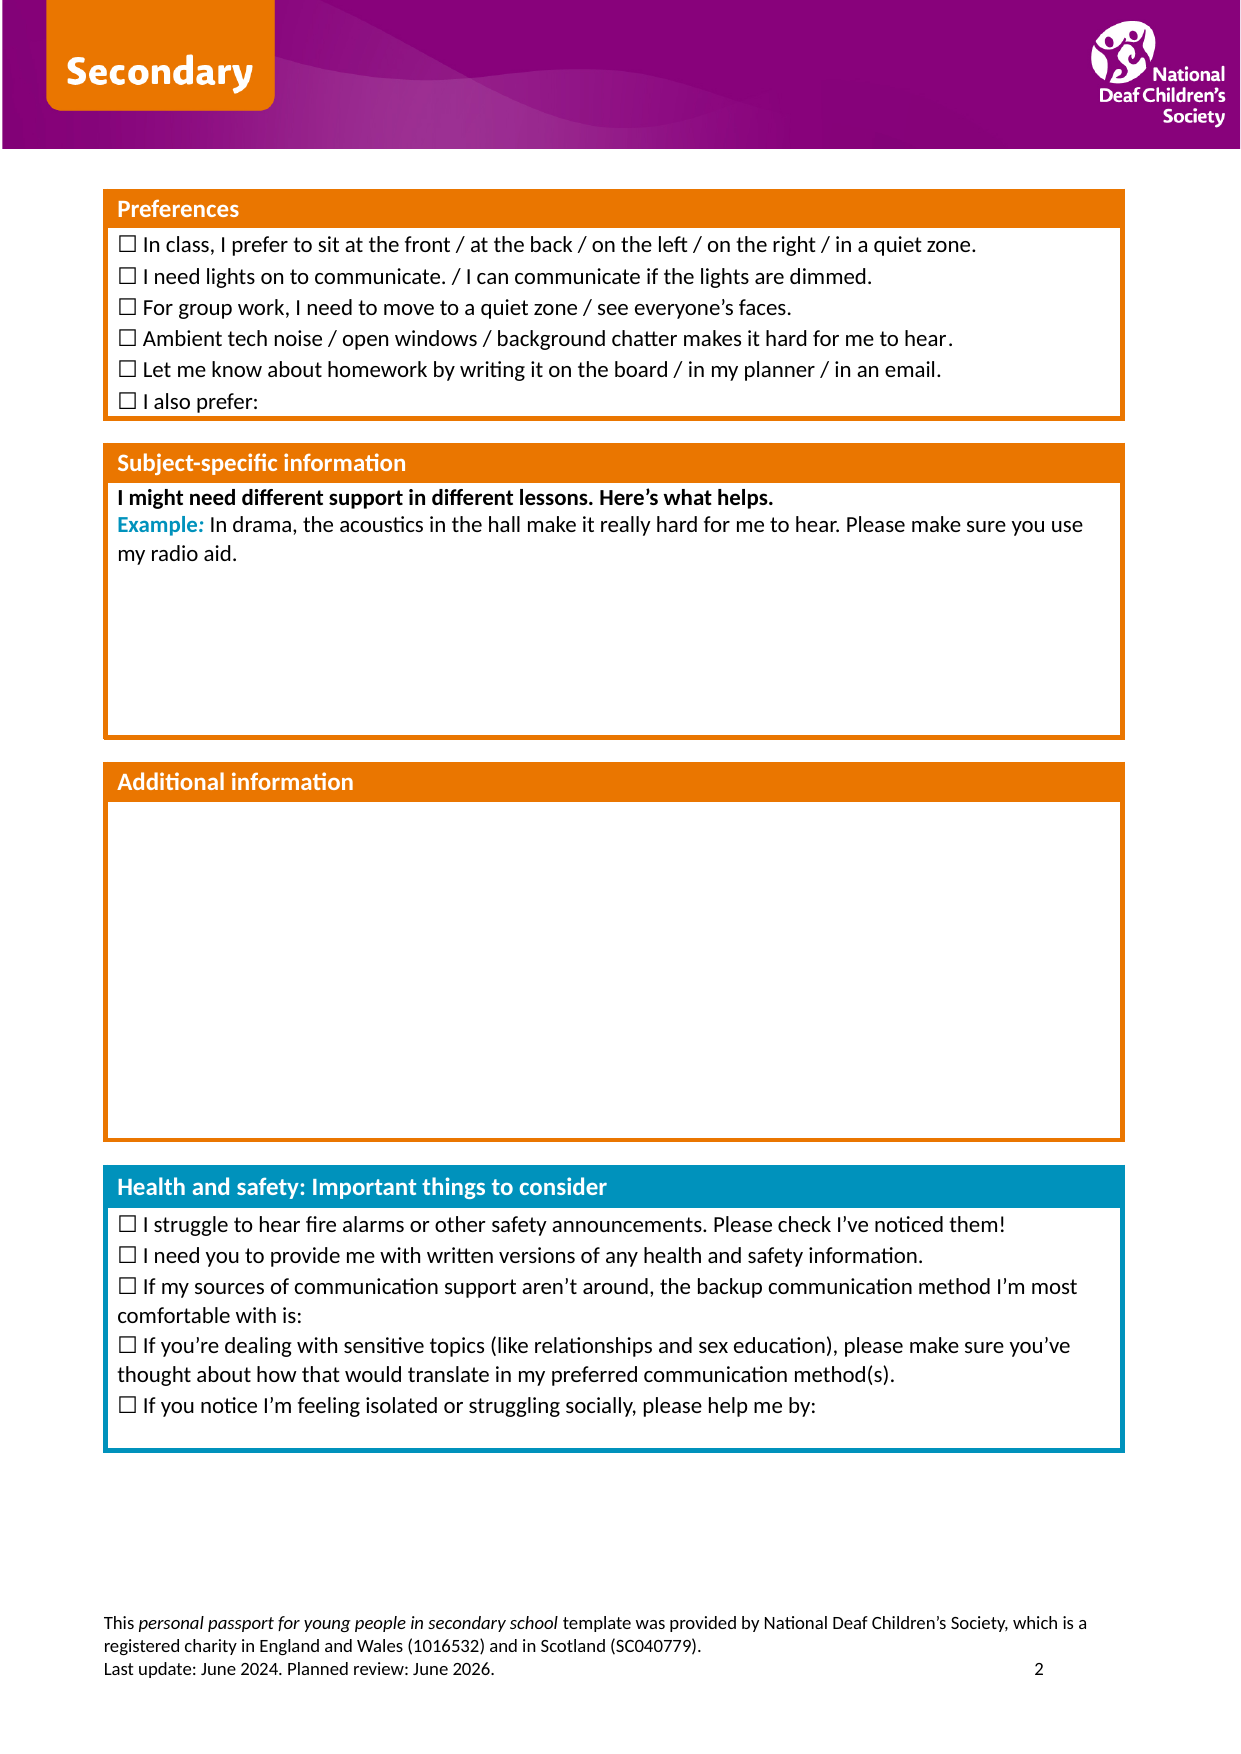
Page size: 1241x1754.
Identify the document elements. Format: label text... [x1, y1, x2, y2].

table_cell I might need different support in different lessons. Here’s what helps. Example: In drama, the acoustics in the hall make it really hard for me to hear. Please make sure you use my radio aid. [108, 483, 1120, 735]
picture [2, 0, 1241, 149]
table_header Subject-specific information [108, 447, 1120, 478]
table_header Health and safety: Important things to consider [108, 1171, 1120, 1201]
table_cell I struggle to hear fire alarms or other safety announcements. Please check I’ve noticed them! I need you to provide me with written versions of any health and safety information. If my sources of communication support aren’t around, the backup communication method I’m most comfortable with is: If you’re dealing with sensitive topics (like relationships and sex education), please make sure you’ve thought about how that would translate in my preferred communication method(s). If you notice I’m feeling isolated or struggling socially, please help me by: [108, 1208, 1120, 1448]
table_header Preferences [108, 193, 1120, 224]
table_cell [108, 802, 1120, 1138]
table_header Additional information [108, 766, 1120, 797]
table_cell In class, I prefer to sit at the front / at the back / on the left / on the right / in a quiet zone. I need lights on to communicate. / I can communicate if the lights are dimmed. For group work, I need to move to a quiet zone / see everyone’s faces. Ambient tech noise / open windows / background chatter makes it hard for me to hear. Let me know about homework by writing it on the board / in my planner / in an email. I also prefer: [108, 228, 1120, 416]
